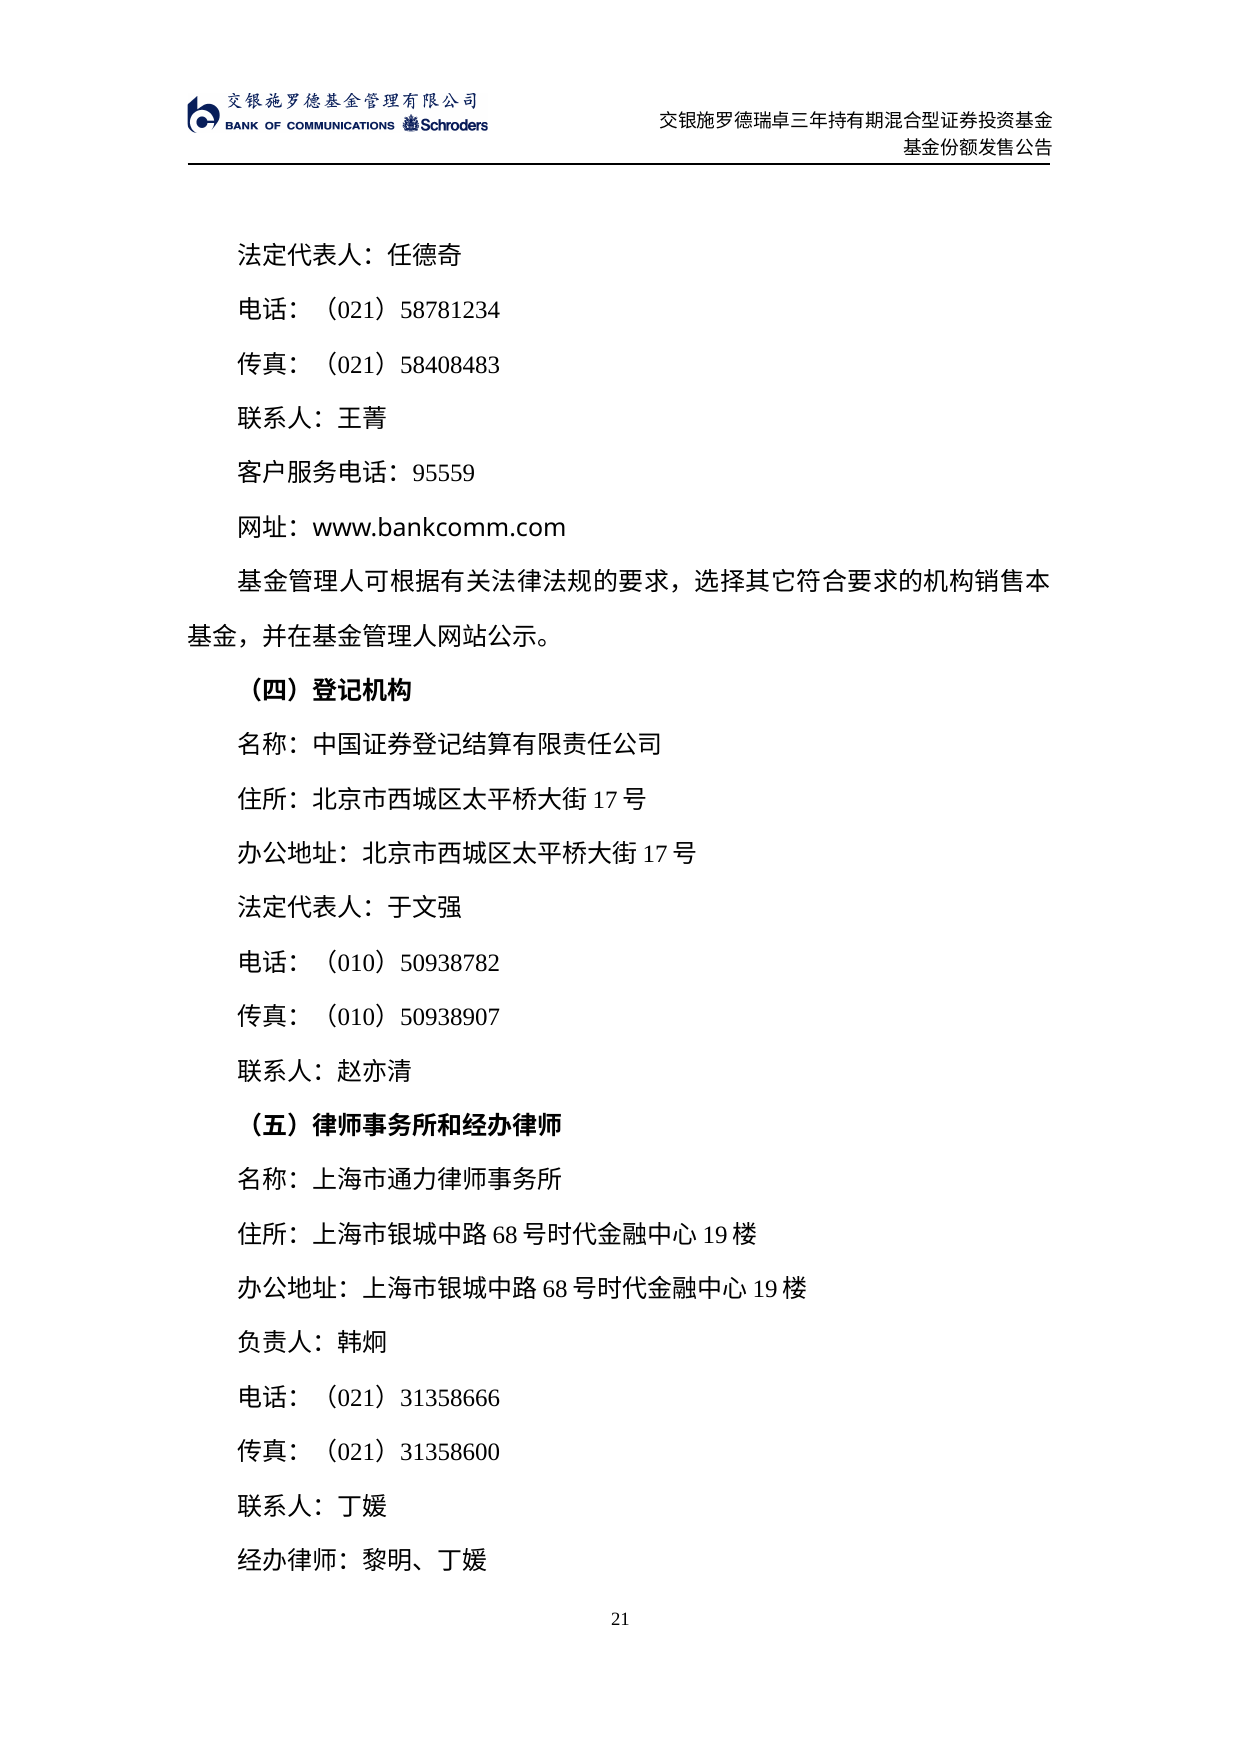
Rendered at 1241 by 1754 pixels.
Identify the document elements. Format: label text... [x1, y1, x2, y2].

text 基金管理人可根据有关法律法规的要求，选择其它符合要求的机构销售本基金，并在基金管理人网站公示。 [187, 562, 1053, 652]
text （五）律师事务所和经办律师 [187, 1105, 1053, 1142]
text 住所：上海市银城中路68号时代金融中心19楼 [187, 1214, 1053, 1250]
text 电话：（021）31358666 [187, 1377, 1053, 1413]
text 传真：（021）31358600 [187, 1432, 1053, 1468]
text 客户服务电话：95559 [187, 453, 1053, 489]
text 办公地址：北京市西城区太平桥大街17号 [187, 833, 1053, 870]
text 电话：（010）50938782 [187, 942, 1053, 978]
text 名称：上海市通力律师事务所 [187, 1160, 1053, 1196]
text 住所：北京市西城区太平桥大街17号 [187, 779, 1053, 815]
text 传真：（010）50938907 [187, 997, 1053, 1033]
text 经办律师：黎明、丁媛 [187, 1540, 1053, 1577]
text 办公地址：上海市银城中路68号时代金融中心19楼 [187, 1268, 1053, 1305]
text （四）登记机构 [187, 670, 1053, 707]
text 联系人：王菁 [187, 398, 1053, 435]
text 传真：（021）58408483 [187, 344, 1053, 380]
text 联系人：丁媛 [187, 1486, 1053, 1522]
text 法定代表人：任德奇 [187, 235, 1053, 272]
text 网址：www.bankcomm.com [187, 507, 1053, 543]
text 负责人：韩炯 [187, 1323, 1053, 1359]
text 联系人：赵亦清 [187, 1051, 1053, 1087]
picture [187, 93, 488, 133]
text 名称：中国证券登记结算有限责任公司 [187, 725, 1053, 761]
text 电话：（021）58781234 [187, 290, 1053, 326]
text 法定代表人：于文强 [187, 888, 1053, 924]
